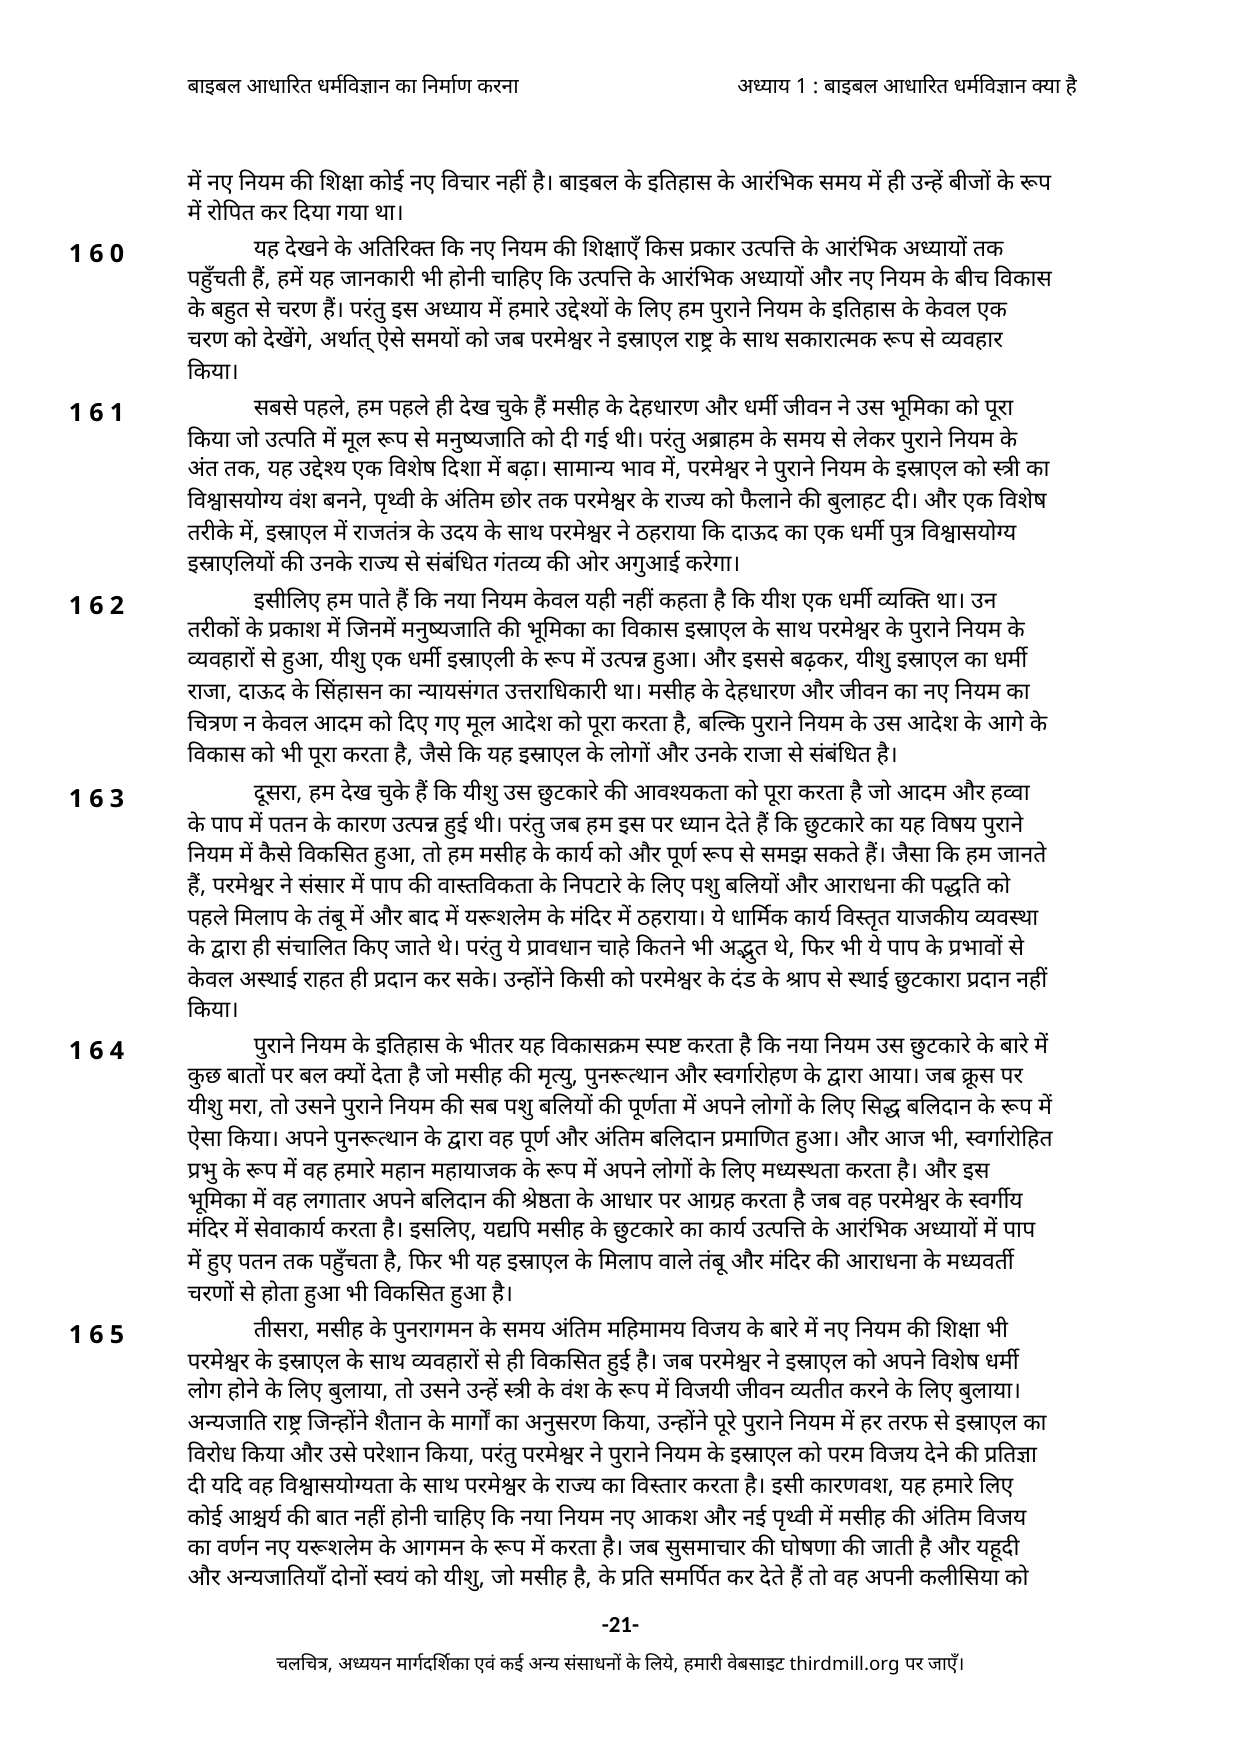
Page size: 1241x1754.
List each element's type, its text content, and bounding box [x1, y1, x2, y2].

text इसीलिए हम पाते हैं कि नया नियम केवल यही नहीं कहता है कि यीश एक धर्मी व्यक्ति था। उन तरीकों के प्रकाश में जिनमें मनुष्यजाति की भूमिका का विकास इस्राएल के साथ परमेश्वर के पुराने नियम के व्यवहारों से हुआ, यीशु एक धर्मी इस्राएली के रूप में उत्पन्न हुआ। और इससे बढ़कर, यीशु इस्राएल का धर्मी राजा, दाऊद के सिंहासन का न्यायसंगत उत्तराधिकारी था। मसीह के देहधारण और जीवन का नए नियम का चित्रण न केवल आदम को दिए गए मूल आदेश को पूरा करता है, बल्कि पुराने नियम के उस आदेश के आगे के विकास को भी पूरा करता है, जैसे कि यह इस्राएल के लोगों और उनके राजा से संबंधित है। [187, 587, 1053, 774]
text सबसे पहले, हम पहले ही देख चुके हैं मसीह के देहधारण और धर्मी जीवन ने उस भूमिका को पूरा किया जो उत्पति में मूल रूप से मनुष्यजाति को दी गई थी। परंतु अब्राहम के समय से लेकर पुराने नियम के अंत तक, यह उद्देश्य एक विशेष दिशा में बढ़ा। सामान्य भाव में, परमेश्वर ने पुराने नियम के इस्राएल को स्त्री का विश्वासयोग्य वंश बनने, पृथ्वी के अंतिम छोर तक परमेश्वर के राज्य को फैलाने की बुलाहट दी। और एक विशेष तरीके में, इस्राएल में राजतंत्र के उदय के साथ परमेश्वर ने ठहराया कि दाऊद का एक धर्मी पुत्र विश्वासयोग्य इस्राएलियों की उनके राज्य से संबंधित गंतव्य की ओर अगुआई करेगा। [187, 395, 1053, 581]
text पुराने नियम के इतिहास के भीतर यह विकासक्रम स्पष्ट करता है कि नया नियम उस छुटकारे के बारे में कुछ बातों पर बल क्यों देता है जो मसीह की मृत्यु, पुनरूत्थान और स्वर्गारोहण के द्वारा आया। जब क्रूस पर यीशु मरा, तो उसने पुराने नियम की सब पशु बलियों की पूर्णता में अपने लोगों के लिए सिद्ध बलिदान के रूप में ऐसा किया। अपने पुनरूत्थान के द्वारा वह पूर्ण और अंतिम बलिदान प्रमाणित हुआ। और आज भी, स्वर्गारोहित प्रभु के रूप में वह हमारे महान महायाजक के रूप में अपने लोगों के लिए मध्यस्थता करता है। और इस भूमिका में वह लगातार अपने बलिदान की श्रेष्ठता के आधार पर आग्रह करता है जब वह परमेश्वर के स्वर्गीय मंदिर में सेवाकार्य करता है। इसलिए, यद्यपि मसीह के छुटकारे का कार्य उत्पत्ति के आरंभिक अध्यायों में पाप में हुए पतन तक पहुँचता है, फिर भी यह इस्राएल के मिलाप वाले तंबू और मंदिर की आराधना के मध्यवर्ती चरणों से होता हुआ भी विकसित हुआ है। [187, 1033, 1053, 1311]
text दूसरा, हम देख चुके हैं कि यीशु उस छुटकारे की आवश्यकता को पूरा करता है जो आदम और हव्वा के पाप में पतन के कारण उत्पन्न हुई थी। परंतु जब हम इस पर ध्यान देते हैं कि छुटकारे का यह विषय पुराने नियम में कैसे विकसित हुआ, तो हम मसीह के कार्य को और पूर्ण रूप से समझ सकते हैं। जैसा कि हम जानते हैं, परमेश्वर ने संसार में पाप की वास्तविकता के निपटारे के लिए पशु बलियों और आराधना की पद्धति को पहले मिलाप के तंबू में और बाद में यरूशलेम के मंदिर में ठहराया। ये धार्मिक कार्य विस्तृत याजकीय व्यवस्था के द्वारा ही संचालित किए जाते थे। परंतु ये प्रावधान चाहे कितने भी अद्भुत थे, फिर भी ये पाप के प्रभावों से केवल अस्थाई राहत ही प्रदान कर सके। उन्होंने किसी को परमेश्वर के दंड के श्राप से स्थाई छुटकारा प्रदान नहीं किया। [187, 780, 1053, 1026]
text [187, 1317, 1053, 1597]
text यह देखने के अतिरिक्त कि नए नियम की शिक्षाएँ किस प्रकार उत्पत्ति के आरंभिक अध्यायों तक पहुँचती हैं, हमें यह जानकारी भी होनी चाहिए कि उत्पत्ति के आरंभिक अध्यायों और नए नियम के बीच विकास के बहुत से चरण हैं। परंतु इस अध्याय में हमारे उद्देश्यों के लिए हम पुराने नियम के इतिहास के केवल एक चरण को देखेंगे, अर्थात् ऐसे समयों को जब परमेश्वर ने इस्राएल राष्ट्र के साथ सकारात्मक रूप से व्यवहार किया। [187, 236, 1053, 388]
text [187, 169, 1053, 229]
